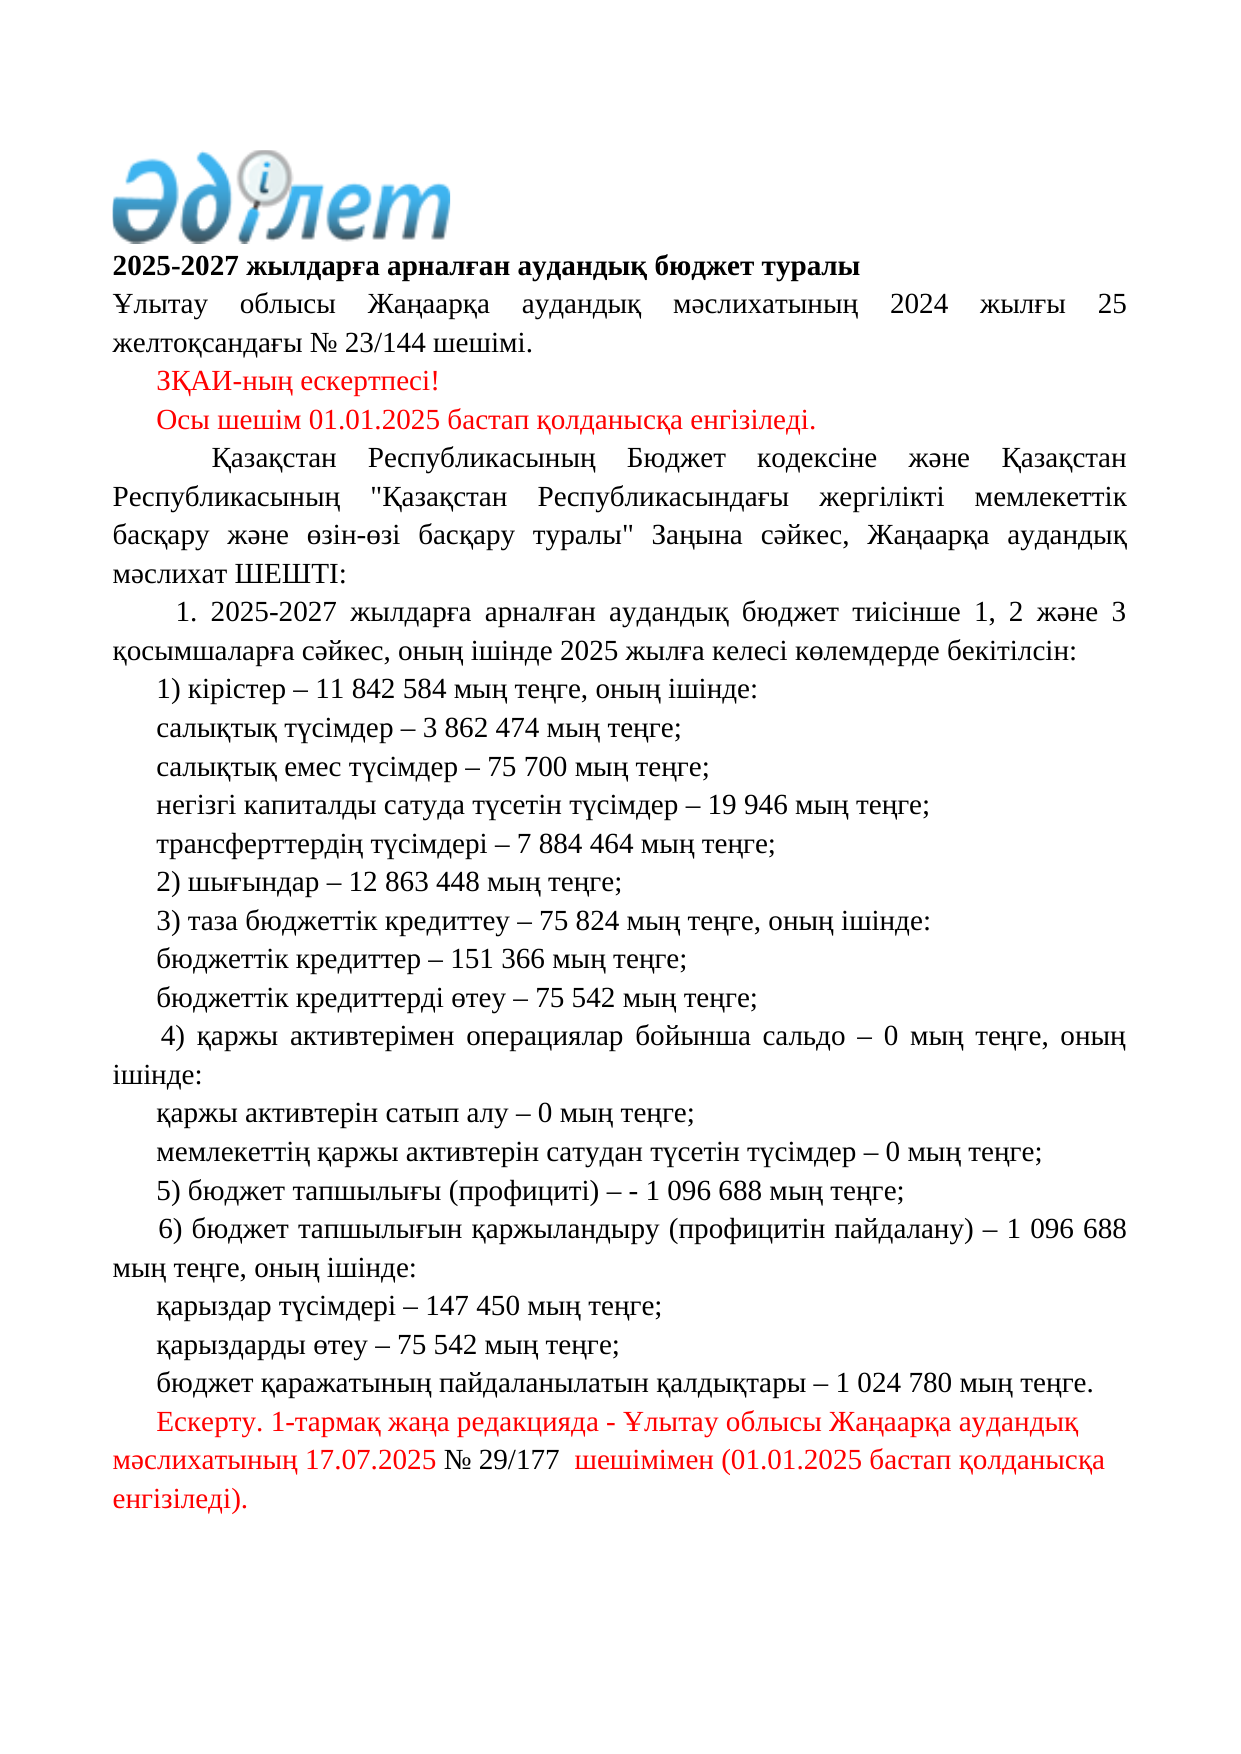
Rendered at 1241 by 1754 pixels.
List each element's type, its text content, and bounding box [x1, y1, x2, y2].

picture [112, 150, 451, 244]
text 1. 2025-2027 жылдарға арналған аудандық бюджет тиісінше 1, 2 және 3 қосымшаларға сәйкес, оның ішінде 2025 жылға келесі көлемдерде бекітілсін: [112, 594, 1128, 667]
text салықтық түсімдер – 3 862 474 мың теңге; [112, 710, 1128, 744]
text 3) таза бюджеттік кредиттеу – 75 824 мың теңге, оның ішінде: [112, 903, 1128, 936]
text қарыздарды өтеу – 75 542 мың теңге; [112, 1327, 1128, 1360]
text бюджет қаражатының пайдаланылатын қалдықтары – 1 024 780 мың теңге. [112, 1365, 1128, 1399]
text салықтық емес түсімдер – 75 700 мың теңге; [112, 749, 1128, 782]
text Қазақстан Республикасының Бюджет кодексіне және Қазақстан Республикасының "Қазақстан Республикасындағы жергілікті мемлекеттік басқару және өзін-өзі басқару туралы" Заңына сәйкес, Жаңаарқа аудандық мәслихат ШЕШТІ: [112, 440, 1128, 589]
text 1) кірістер – 11 842 584 мың теңге, оның ішінде: [112, 672, 1128, 705]
text қарыздар түсімдері – 147 450 мың теңге; [112, 1288, 1128, 1322]
text бюджеттік кредиттер – 151 366 мың теңге; [112, 941, 1128, 975]
text Ескерту. 1-тармақ жаңа редакцияда - Ұлытау облысы Жаңаарқа аудандық мәслихатының 17.07.2025 № 29/177 шешімімен (01.01.2025 бастап қолданысқа енгізіледі). [112, 1404, 1128, 1545]
text 2) шығындар – 12 863 448 мың теңге; [112, 864, 1128, 898]
text қаржы активтерін сатып алу – 0 мың теңге; [112, 1096, 1128, 1129]
text трансферттердің түсімдері – 7 884 464 мың теңге; [112, 826, 1128, 859]
text негізгі капиталды сатуда түсетін түсімдер – 19 946 мың теңге; [112, 787, 1128, 821]
text Осы шешім 01.01.2025 бастап қолданысқа енгізіледі. [112, 402, 1128, 435]
text Ұлытау облысы Жаңаарқа аудандық мәслихатының 2024 жылғы 25 желтоқсандағы № 23/144 шешімі. [112, 286, 1128, 358]
text 6) бюджет тапшылығын қаржыландыру (профицитін пайдалану) – 1 096 688 мың теңге, оның ішінде: [112, 1211, 1128, 1283]
text ЗҚАИ-ның ескертпесі! [112, 363, 1128, 397]
text 2025-2027 жылдарға арналған аудандық бюджет туралы [112, 248, 1128, 281]
text бюджеттік кредиттерді өтеу – 75 542 мың теңге; [112, 980, 1128, 1013]
text мемлекеттің қаржы активтерін сатудан түсетін түсімдер – 0 мың теңге; [112, 1134, 1128, 1168]
text 5) бюджет тапшылығы (профициті) – - 1 096 688 мың теңге; [112, 1173, 1128, 1206]
text 4) қаржы активтерімен операциялар бойынша сальдо – 0 мың теңге, оның ішінде: [112, 1018, 1128, 1091]
